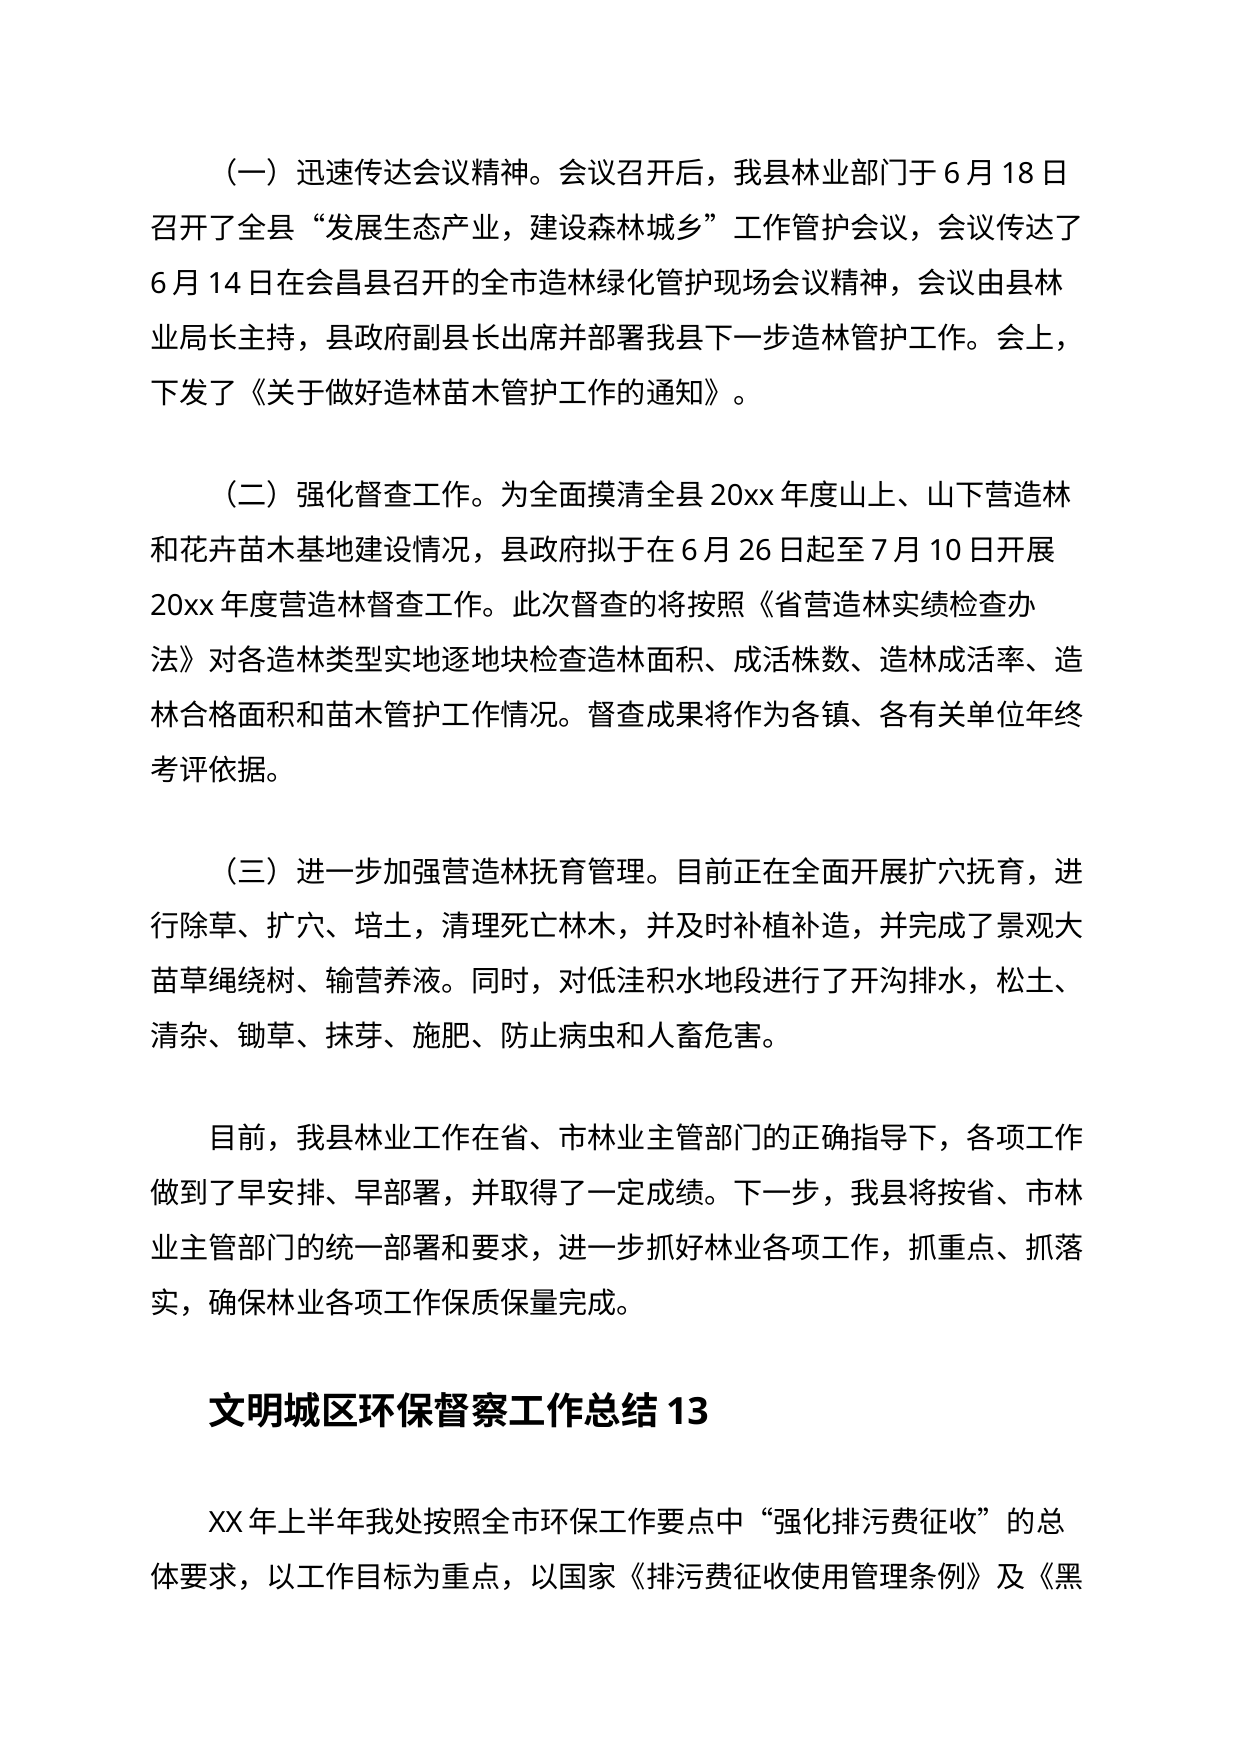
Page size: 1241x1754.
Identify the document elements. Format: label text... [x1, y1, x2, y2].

text （三）进一步加强营造林抚育管理。目前正在全面开展扩穴抚育，进行除草、扩穴、培土，清理死亡林木，并及时补植补造，并完成了景观大苗草绳绕树、输营养液。同时，对低洼积水地段进行了开沟排水，松土、清杂、锄草、抹芽、施肥、防止病虫和人畜危害。 [150, 848, 1090, 1055]
text 目前，我县林业工作在省、市林业主管部门的正确指导下，各项工作做到了早安排、早部署，并取得了一定成绩。下一步，我县将按省、市林业主管部门的统一部署和要求，进一步抓好林业各项工作，抓重点、抓落实，确保林业各项工作保质保量完成。 [150, 1114, 1090, 1322]
text （一）迅速传达会议精神。会议召开后，我县林业部门于6月18日召开了全县“发展生态产业，建设森林城乡”工作管护会议，会议传达了6月14日在会昌县召开的全市造林绿化管护现场会议精神，会议由县林业局长主持，县政府副县长出席并部署我县下一步造林管护工作。会上，下发了《关于做好造林苗木管护工作的通知》。 [150, 150, 1090, 412]
text （二）强化督查工作。为全面摸清全县20xx年度山上、山下营造林和花卉苗木基地建设情况，县政府拟于在6月26日起至7月10日开展20xx年度营造林督查工作。此次督查的将按照《省营造林实绩检查办法》对各造林类型实地逐地块检查造林面积、成活株数、造林成活率、造林合格面积和苗木管护工作情况。督查成果将作为各镇、各有关单位年终考评依据。 [150, 472, 1090, 789]
text 文明城区环保督察工作总结13 [150, 1381, 1090, 1436]
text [150, 1499, 1090, 1596]
